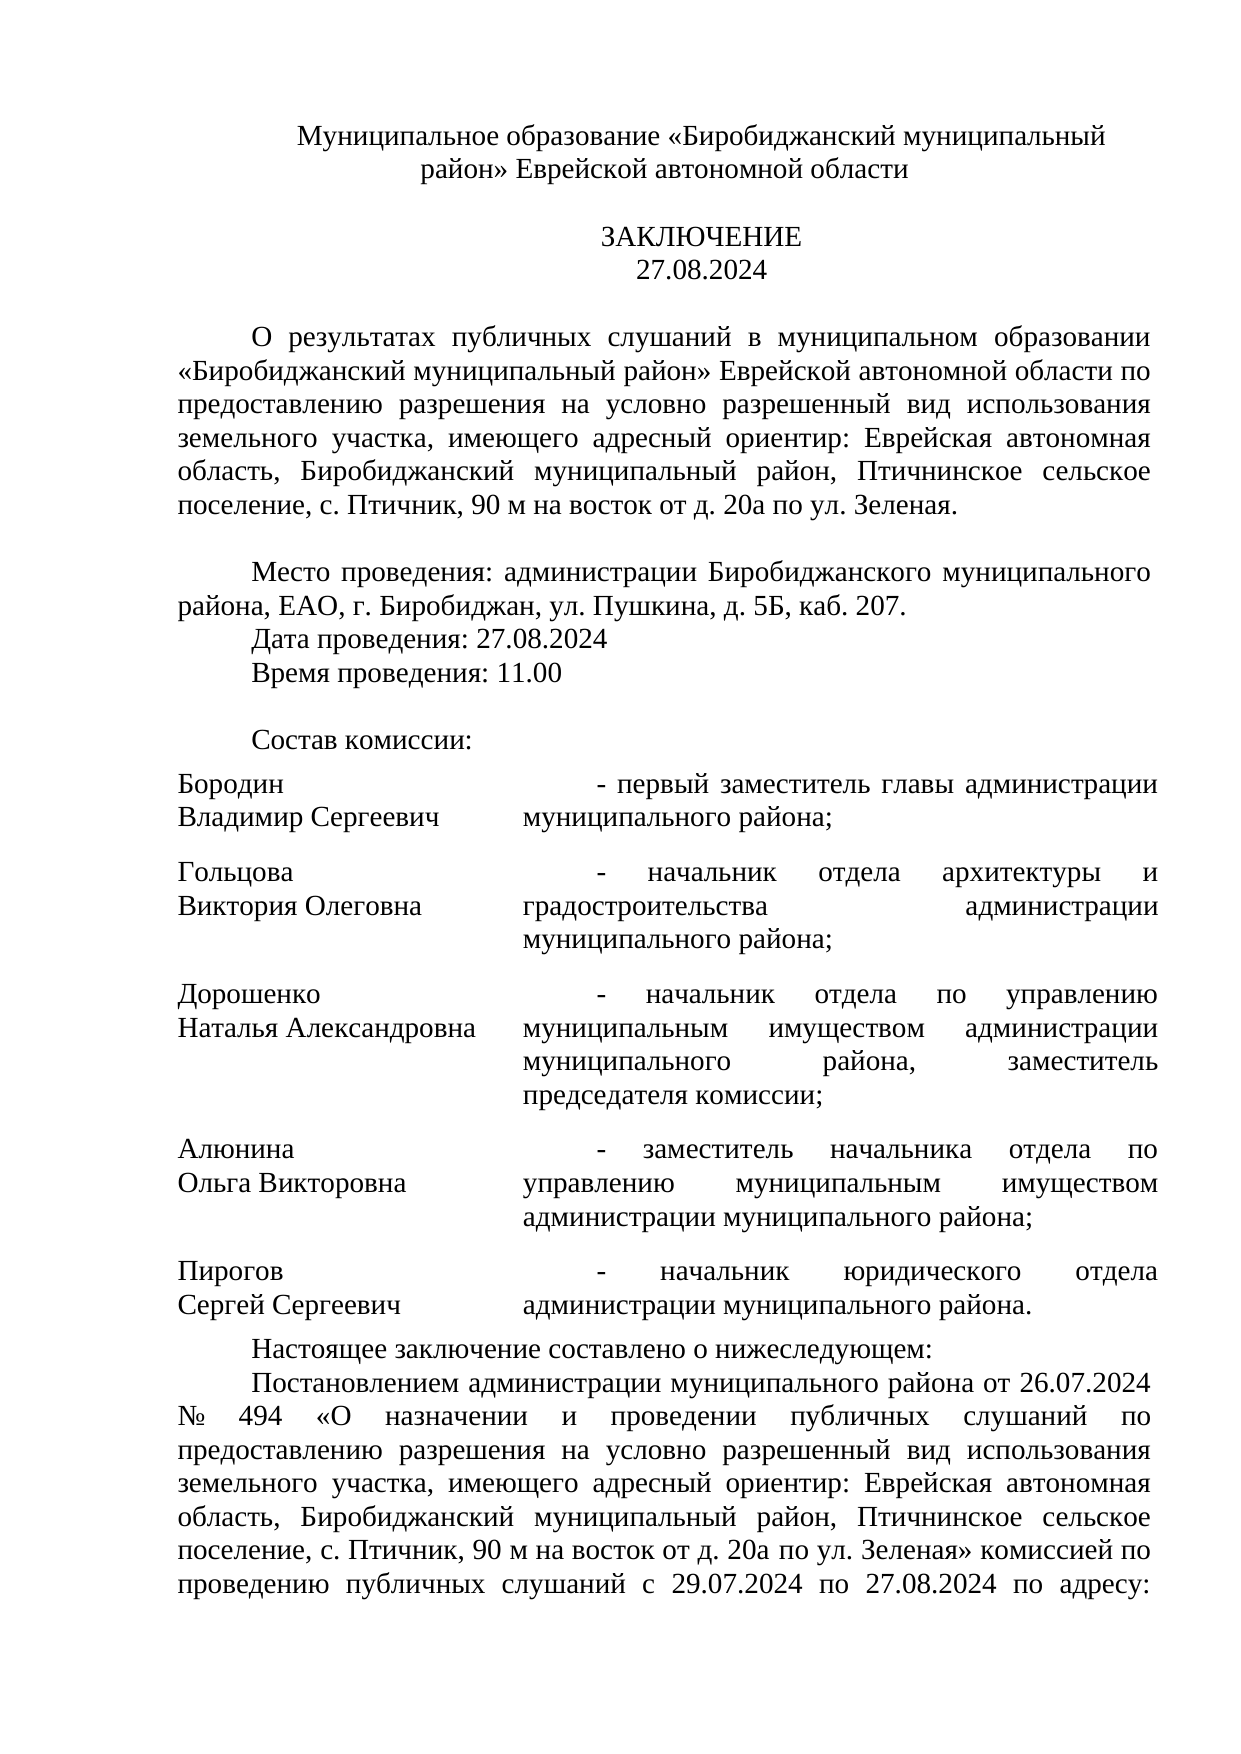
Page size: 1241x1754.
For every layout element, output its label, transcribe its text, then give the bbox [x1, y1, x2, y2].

table_cell Дорошенко Наталья Александровна [171, 966, 516, 1121]
text ЗАКЛЮЧЕНИЕ [177, 219, 1152, 252]
table_cell - начальник отдела архитектуры и градостроительства администрации муниципального района; [516, 844, 1165, 966]
table_cell Гольцова Виктория Олеговна [171, 844, 516, 966]
table_cell Алюнина Ольга Викторовна [171, 1121, 516, 1243]
text Дата проведения: 27.08.2024 [177, 621, 1152, 655]
table_cell Пирогов Сергей Сергеевич [171, 1243, 516, 1331]
table_header - первый заместитель главы администрации муниципального района; [516, 755, 1165, 844]
text Состав комиссии: [177, 722, 1152, 755]
text Время проведения: 11.00 [177, 655, 1152, 688]
table_cell - начальник отдела по управлению муниципальным имуществом администрации муниципального района, заместитель председателя комиссии; [516, 966, 1165, 1121]
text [177, 1365, 1152, 1599]
text 27.08.2024 [177, 252, 1152, 286]
text Место проведения: администрации Биробиджанского муниципального района, ЕАО, г. Биробиджан, ул. Пушкина, д. 5Б, каб. 207. [177, 554, 1152, 621]
text О результатах публичных слушаний в муниципальном образовании «Биробиджанский муниципальный район» Еврейской автономной области по предоставлению разрешения на условно разрешенный вид использования земельного участка, имеющего адресный ориентир: Еврейская автономная область, Биробиджанский муниципальный район, Птичнинское сельское поселение, с. Птичник, 90 м на восток от д. 20а по ул. Зеленая. [177, 319, 1152, 521]
table_cell - заместитель начальника отдела по управлению муниципальным имуществом администрации муниципального района; [516, 1121, 1165, 1243]
table_cell - начальник юридического отдела администрации муниципального района. [516, 1243, 1165, 1331]
text Настоящее заключение составлено о нижеследующем: [177, 1331, 1152, 1365]
table_header Бородин Владимир Сергеевич [171, 755, 516, 844]
text Муниципальное образование «Биробиджанский муниципальный район» Еврейской автономной области [177, 118, 1152, 185]
